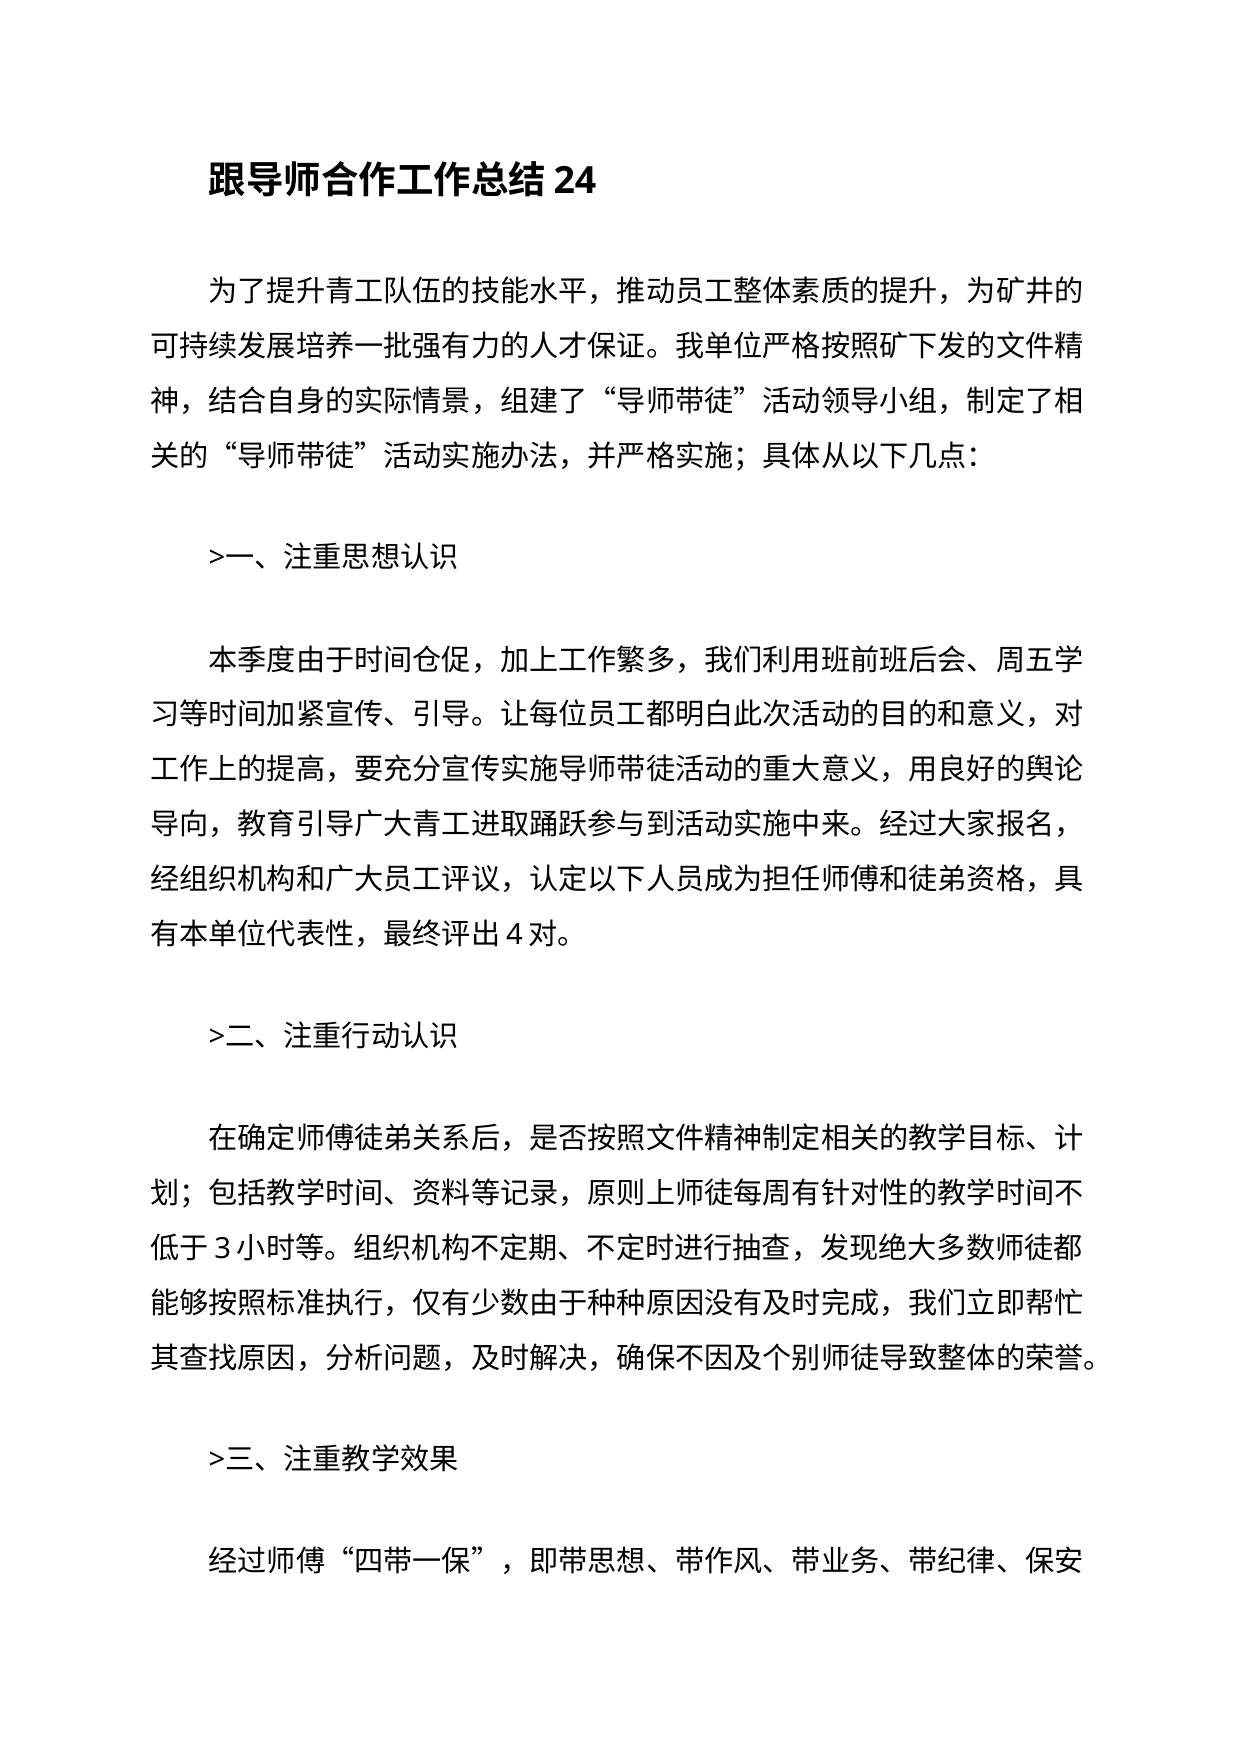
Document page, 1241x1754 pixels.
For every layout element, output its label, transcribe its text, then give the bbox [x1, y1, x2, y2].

text >三、注重教学效果 [150, 1436, 1090, 1478]
text 跟导师合作工作总结24 [150, 150, 1090, 204]
text >一、注重思想认识 [150, 534, 1090, 576]
text >二、注重行动认识 [150, 1012, 1090, 1055]
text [150, 1538, 1090, 1580]
text 在确定师傅徒弟关系后，是否按照文件精神制定相关的教学目标、计划；包括教学时间、资料等记录，原则上师徒每周有针对性的教学时间不低于3小时等。组织机构不定期、不定时进行抽查，发现绝大多数师徒都能够按照标准执行，仅有少数由于种种原因没有及时完成，我们立即帮忙其查找原因，分析问题，及时解决，确保不因及个别师徒导致整体的荣誉。 [150, 1114, 1090, 1376]
text 本季度由于时间仓促，加上工作繁多，我们利用班前班后会、周五学习等时间加紧宣传、引导。让每位员工都明白此次活动的目的和意义，对工作上的提高，要充分宣传实施导师带徒活动的重大意义，用良好的舆论导向，教育引导广大青工进取踊跃参与到活动实施中来。经过大家报名，经组织机构和广大员工评议，认定以下人员成为担任师傅和徒弟资格，具有本单位代表性，最终评出4对。 [150, 636, 1090, 953]
text 为了提升青工队伍的技能水平，推动员工整体素质的提升，为矿井的可持续发展培养一批强有力的人才保证。我单位严格按照矿下发的文件精神，结合自身的实际情景，组建了“导师带徒”活动领导小组，制定了相关的“导师带徒”活动实施办法，并严格实施；具体从以下几点： [150, 268, 1090, 474]
